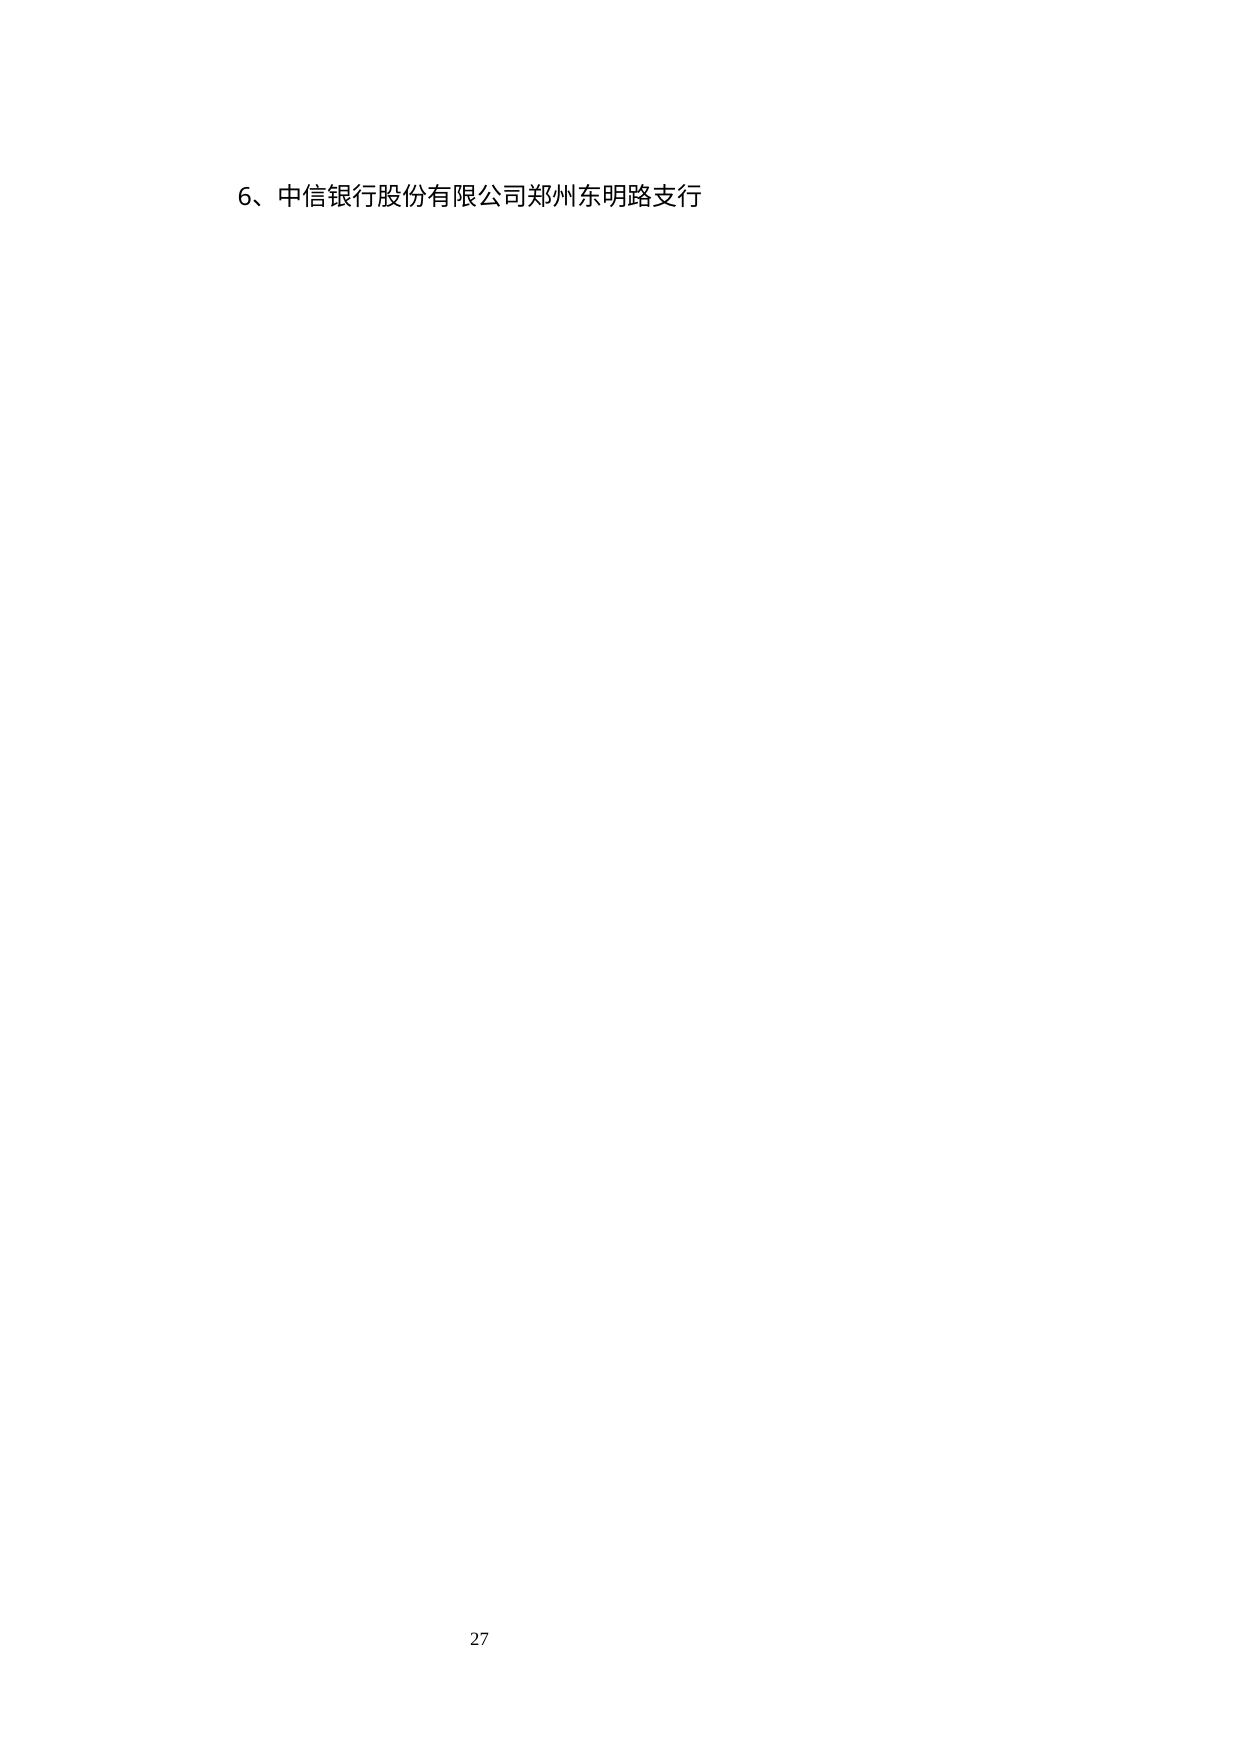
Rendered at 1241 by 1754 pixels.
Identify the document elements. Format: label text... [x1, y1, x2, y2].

text 6、中信银行股份有限公司郑州东明路支行 [187, 162, 1053, 227]
